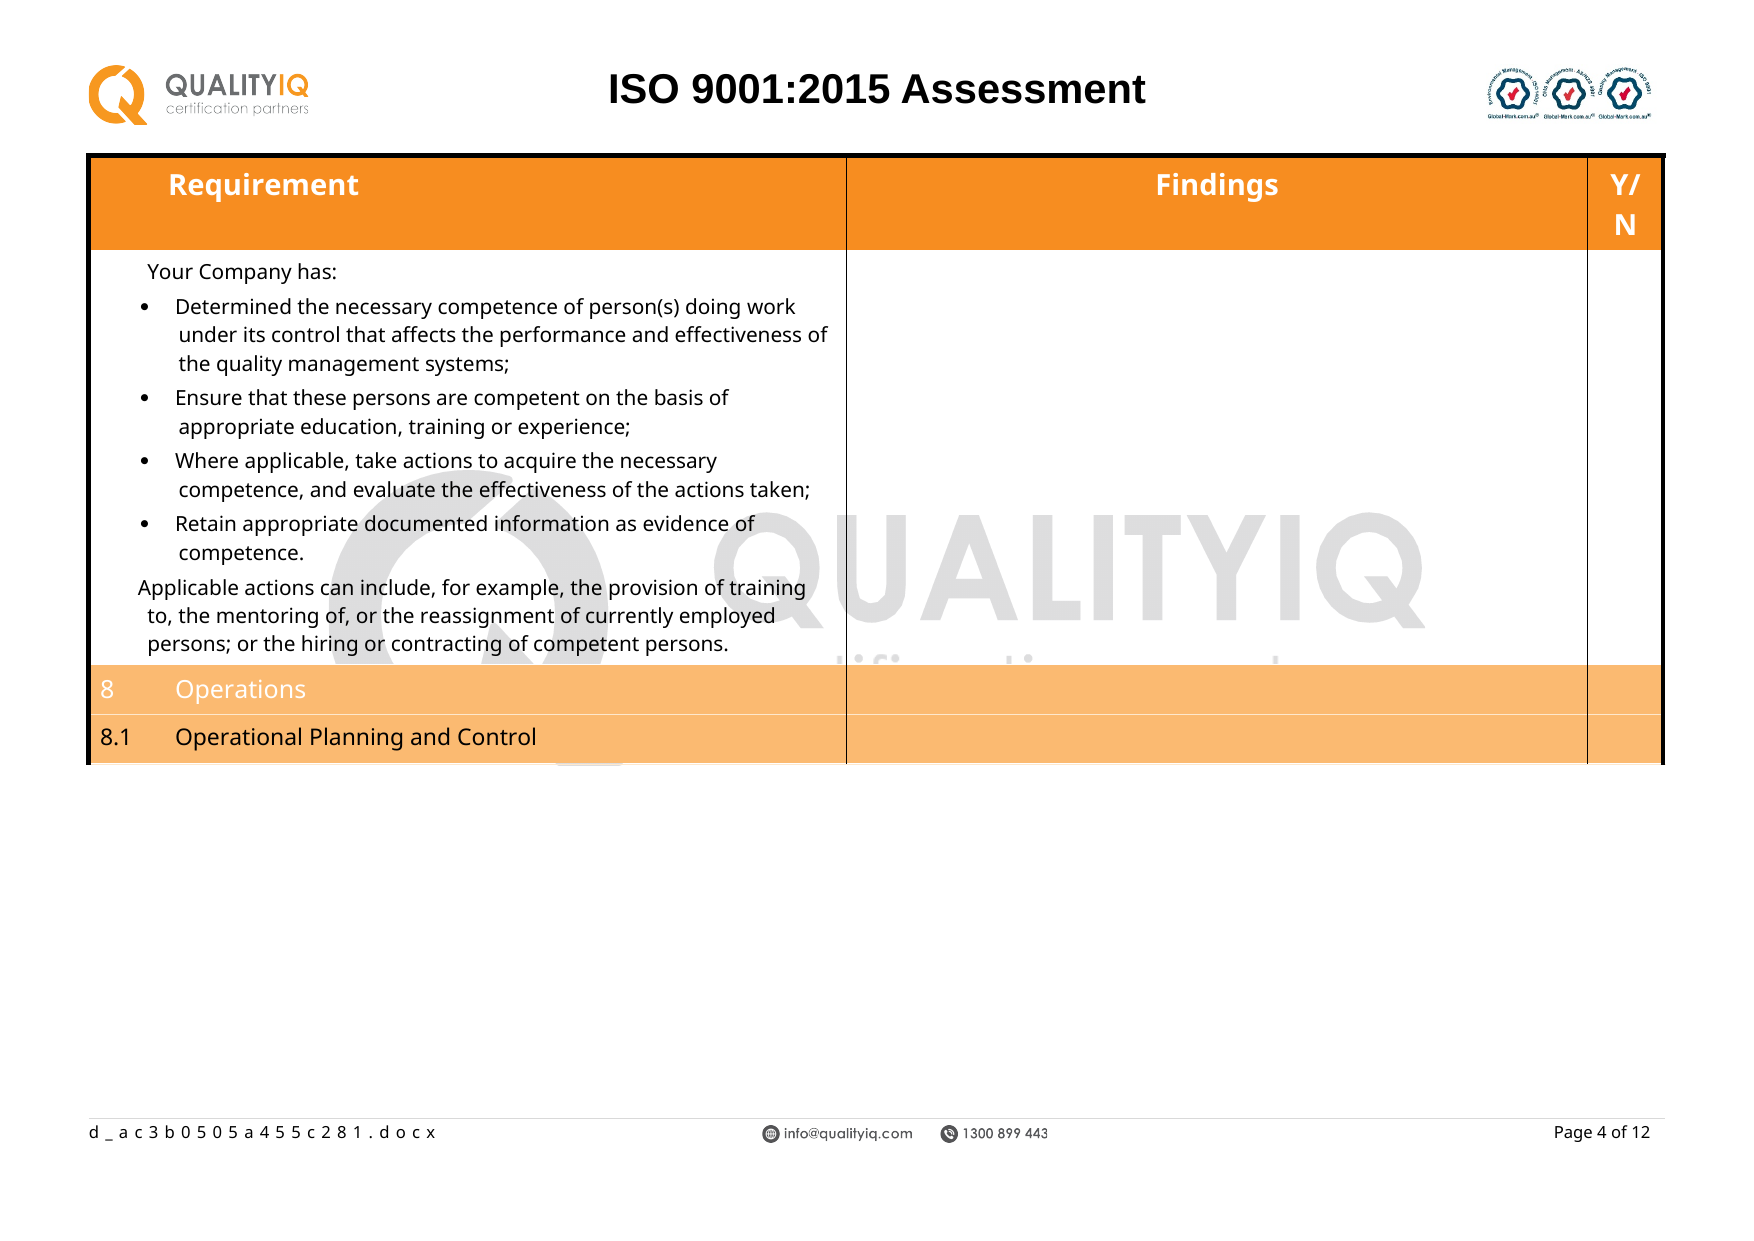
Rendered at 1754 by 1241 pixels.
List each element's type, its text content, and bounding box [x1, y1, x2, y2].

table_cell 8 Operations [91, 665, 846, 714]
picture [1486, 64, 1657, 124]
table_cell 8.1 Operational Planning and Control [91, 715, 846, 763]
table_cell [847, 665, 1587, 714]
picture [88, 65, 309, 125]
table_header Requirement [91, 158, 846, 250]
table_cell Your Company has: Determined the necessary competence of person(s) doing work under its control that affects the performance and effectiveness of the quality management systems; Ensure that these persons are competent on the basis of appropriate education, training or experience; Where applicable, take actions to acquire the necessary competence, and evaluate the effectiveness of the actions taken; Retain appropriate documented information as evidence of competence. Applicable actions can include, for example, the provision of training to, the mentoring of, or the reassignment of currently employed persons; or the hiring or contracting of competent persons. [91, 251, 846, 664]
table_header Findings [847, 158, 1587, 250]
table_cell [1588, 665, 1661, 714]
table_cell [847, 251, 1587, 664]
picture [762, 1102, 1048, 1121]
table_header Y/N [1588, 158, 1661, 250]
table_cell [1588, 251, 1661, 664]
table_cell [847, 715, 1587, 763]
table_cell [1588, 715, 1661, 763]
